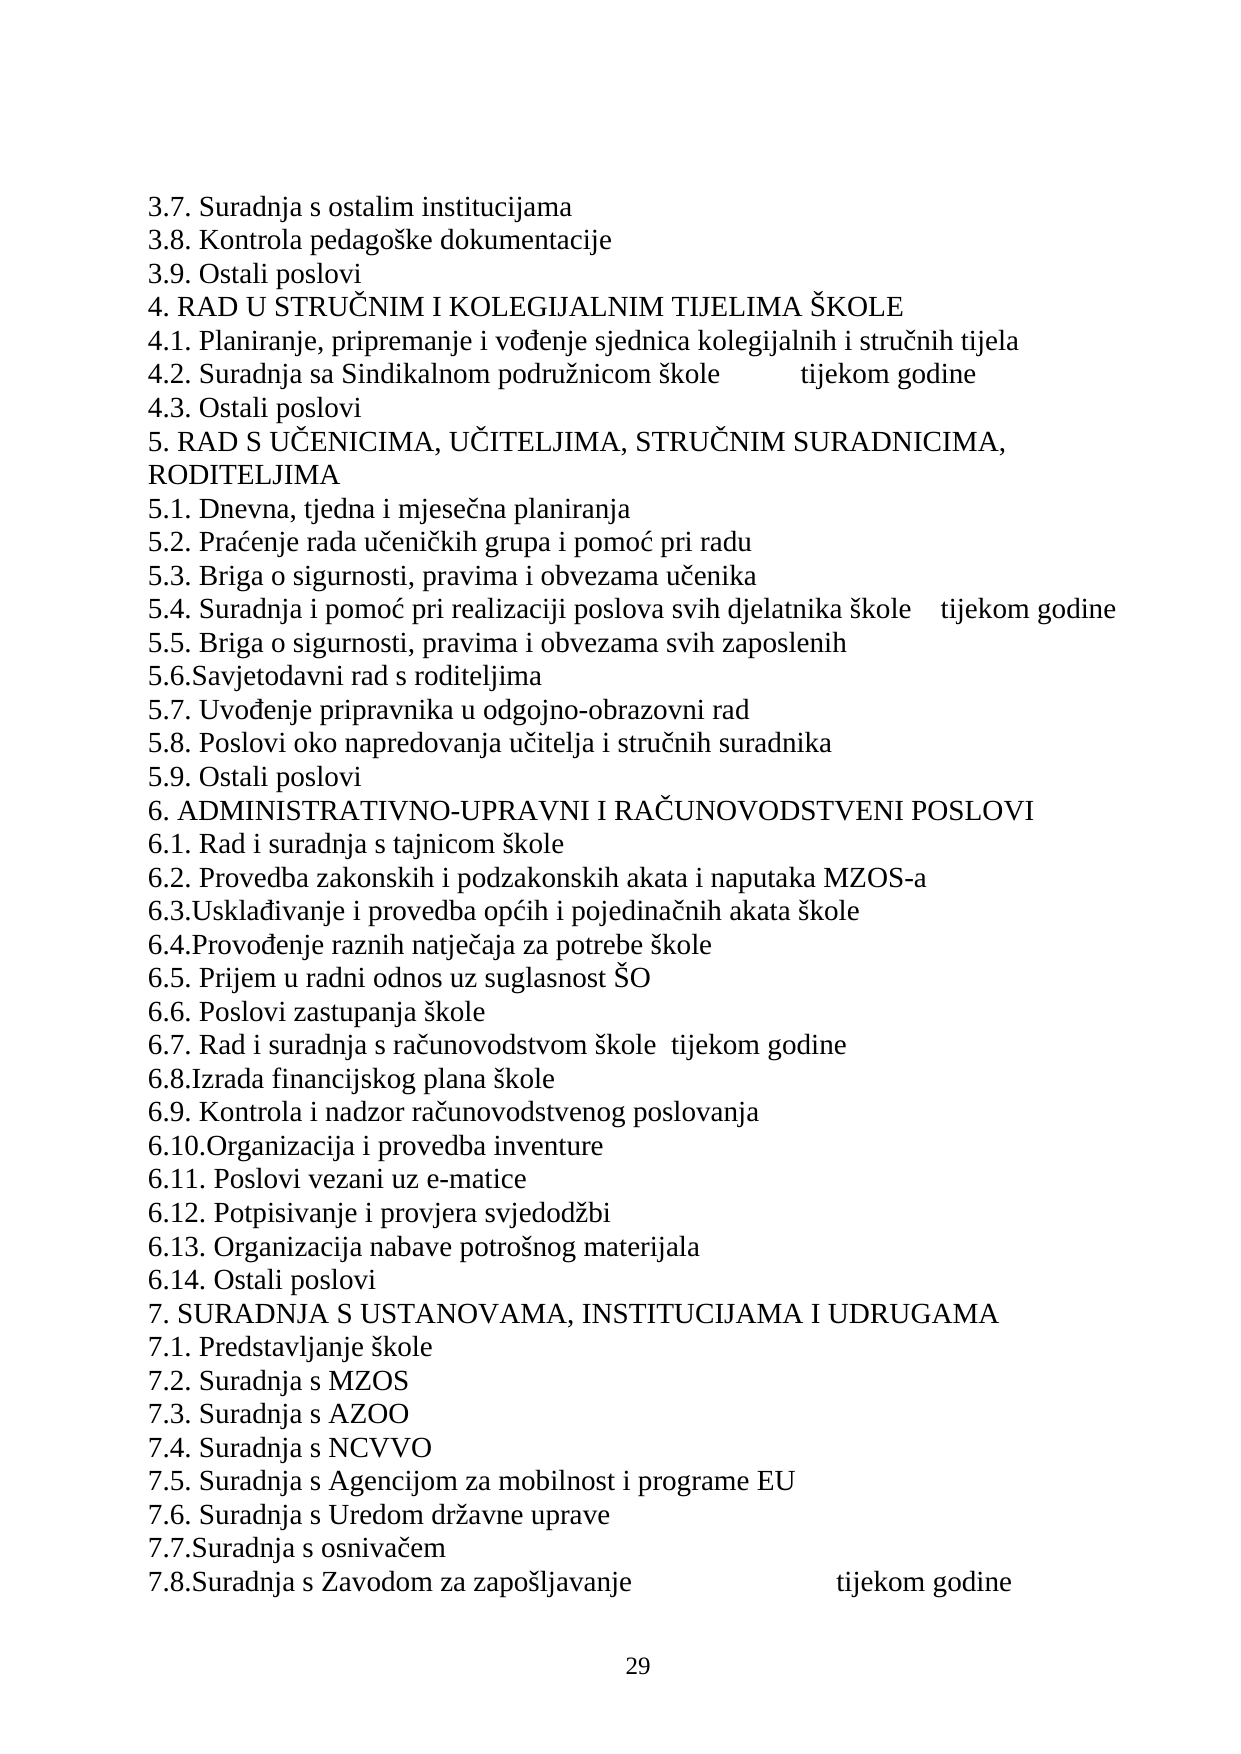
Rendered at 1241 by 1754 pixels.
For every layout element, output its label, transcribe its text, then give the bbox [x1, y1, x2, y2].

text 4.1. Planiranje, pripremanje i vođenje sjednica kolegijalnih i stručnih tijela [148, 323, 1128, 357]
text 6.14. Ostali poslovi [148, 1262, 1128, 1296]
text 4.3. Ostali poslovi [148, 390, 1128, 424]
text 7.8.Suradnja s Zavodom za zapošljavanje tijekom godine [148, 1564, 1128, 1598]
text 5.2. Praćenje rada učeničkih grupa i pomoć pri radu [148, 524, 1128, 558]
text 6.9. Kontrola i nadzor računovodstvenog poslovanja [148, 1094, 1128, 1128]
text 5.6.Savjetodavni rad s roditeljima [148, 658, 1128, 692]
text 6.5. Prijem u radni odnos uz suglasnost ŠO [148, 960, 1128, 994]
text 5.5. Briga o sigurnosti, pravima i obvezama svih zaposlenih [148, 625, 1128, 658]
text 3.7. Suradnja s ostalim institucijama [148, 189, 1128, 222]
text 4.2. Suradnja sa Sindikalnom podružnicom škole tijekom godine [148, 357, 1128, 390]
text 7.6. Suradnja s Uredom državne uprave [148, 1497, 1128, 1531]
text 6.4.Provođenje raznih natječaja za potrebe škole [148, 927, 1128, 960]
text 5.1. Dnevna, tjedna i mjesečna planiranja [148, 491, 1128, 524]
text 6.10.Organizacija i provedba inventure [148, 1128, 1128, 1162]
text 3.9. Ostali poslovi [148, 256, 1128, 289]
text 4. RAD U STRUČNIM I KOLEGIJALNIM TIJELIMA ŠKOLE [148, 289, 1128, 323]
text 7.1. Predstavljanje škole [148, 1329, 1128, 1363]
text 6.7. Rad i suradnja s računovodstvom škole tijekom godine [148, 1027, 1128, 1061]
text 5. RAD S UČENICIMA, UČITELJIMA, STRUČNIM SURADNICIMA, RODITELJIMA [148, 424, 1128, 491]
text 5.3. Briga o sigurnosti, pravima i obvezama učenika [148, 558, 1128, 591]
text 6.12. Potpisivanje i provjera svjedodžbi [148, 1195, 1128, 1229]
text 7. SURADNJA S USTANOVAMA, INSTITUCIJAMA I UDRUGAMA [148, 1296, 1128, 1329]
text 6.8.Izrada financijskog plana škole [148, 1061, 1128, 1094]
text 6.11. Poslovi vezani uz e-matice [148, 1162, 1128, 1195]
text 6. ADMINISTRATIVNO-UPRAVNI I RAČUNOVODSTVENI POSLOVI [148, 793, 1128, 826]
text 6.3.Usklađivanje i provedba općih i pojedinačnih akata škole [148, 893, 1128, 927]
text 6.2. Provedba zakonskih i podzakonskih akata i naputaka MZOS-a [148, 860, 1128, 893]
text 6.13. Organizacija nabave potrošnog materijala [148, 1229, 1128, 1262]
text 7.4. Suradnja s NCVVO [148, 1430, 1128, 1463]
text 7.7.Suradnja s osnivačem [148, 1531, 1128, 1564]
text 7.5. Suradnja s Agencijom za mobilnost i programe EU [148, 1463, 1128, 1497]
text 7.2. Suradnja s MZOS [148, 1363, 1128, 1396]
text 7.3. Suradnja s AZOO [148, 1396, 1128, 1430]
text 5.4. Suradnja i pomoć pri realizaciji poslova svih djelatnika škole tijekom godine [148, 591, 1128, 625]
text 5.9. Ostali poslovi [148, 759, 1128, 793]
text 5.8. Poslovi oko napredovanja učitelja i stručnih suradnika [148, 726, 1128, 759]
text 5.7. Uvođenje pripravnika u odgojno-obrazovni rad [148, 692, 1128, 726]
text 6.6. Poslovi zastupanja škole [148, 994, 1128, 1027]
text 6.1. Rad i suradnja s tajnicom škole [148, 826, 1128, 860]
text 3.8. Kontrola pedagoške dokumentacije [148, 222, 1128, 256]
